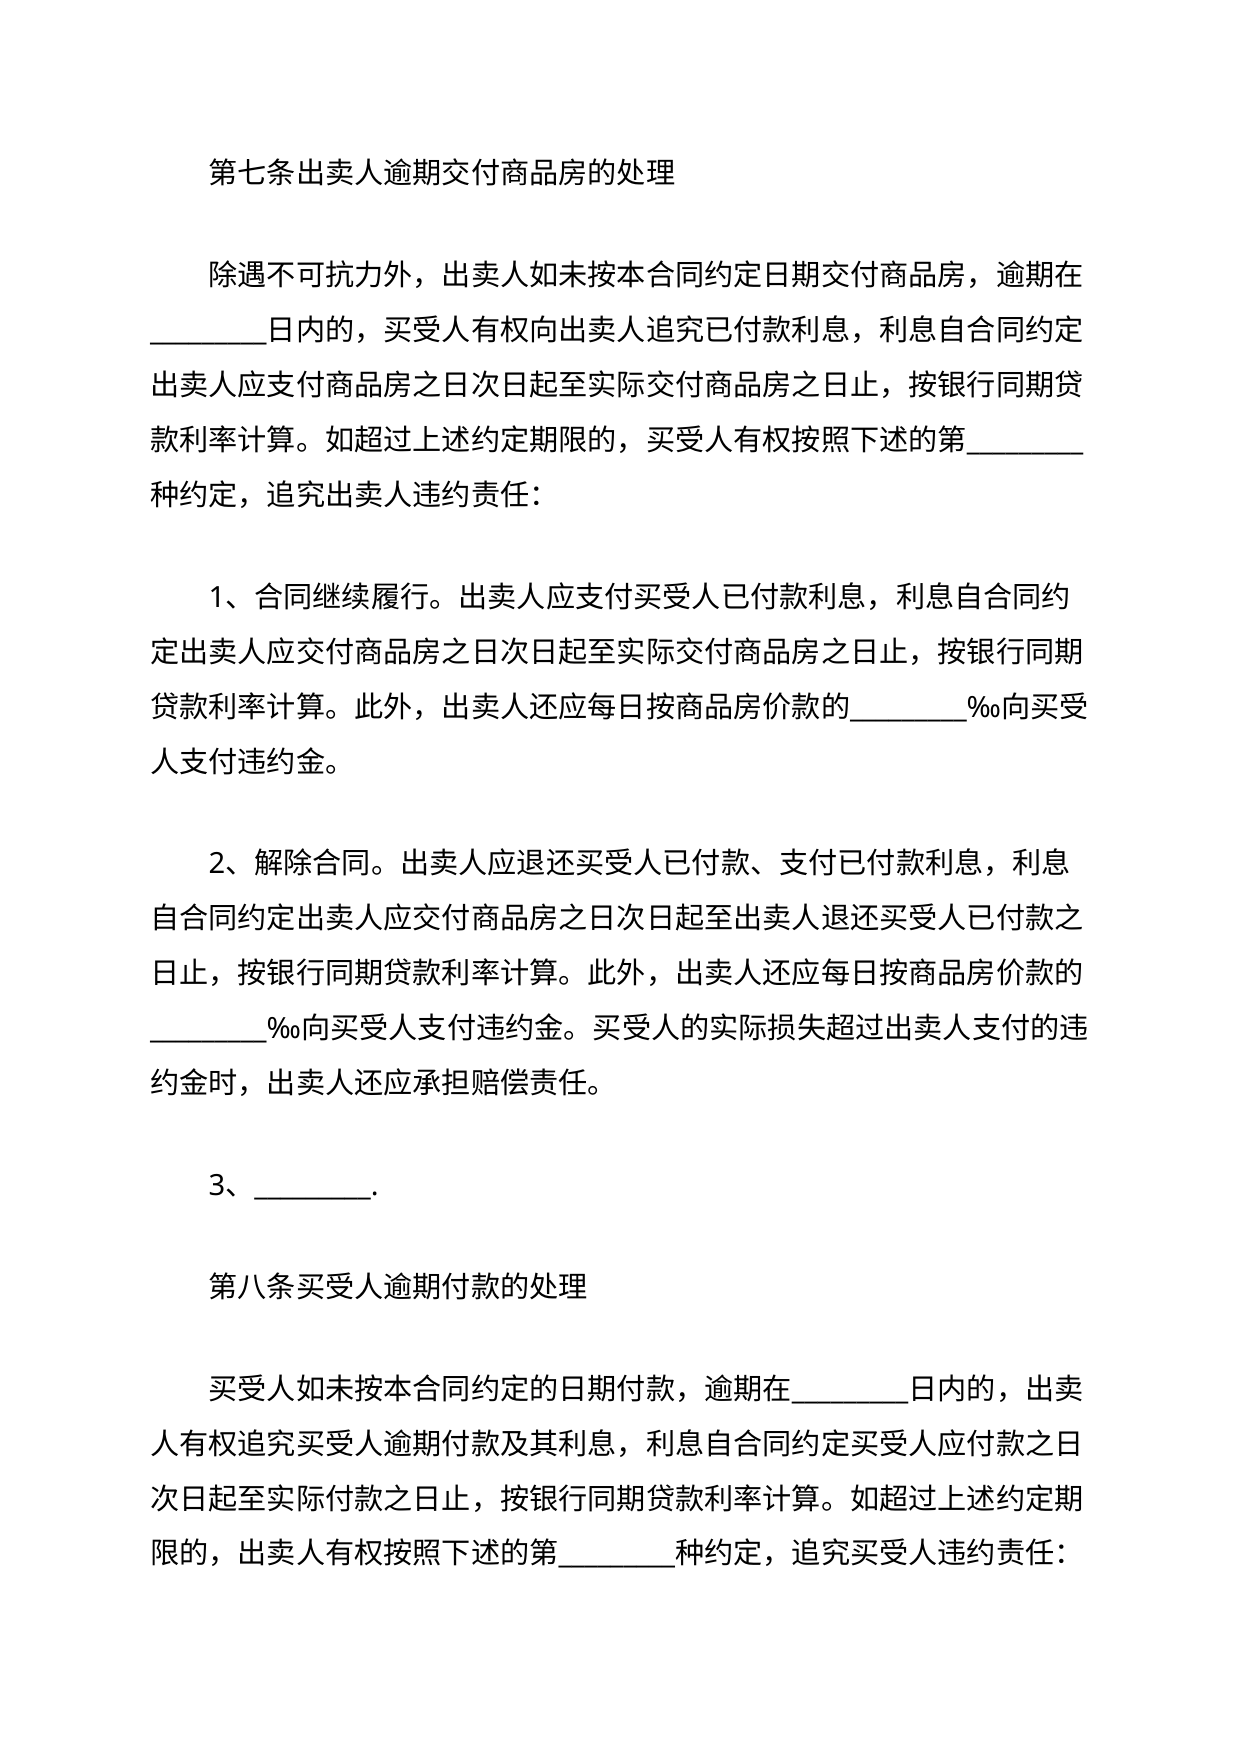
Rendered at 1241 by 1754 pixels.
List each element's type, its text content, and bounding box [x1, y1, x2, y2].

text 3、_________. [150, 1162, 1090, 1204]
text 除遇不可抗力外，出卖人如未按本合同约定日期交付商品房，逾期在_________日内的，买受人有权向出卖人追究已付款利息，利息自合同约定出卖人应支付商品房之日次日起至实际交付商品房之日止，按银行同期贷款利率计算。如超过上述约定期限的，买受人有权按照下述的第_________种约定，追究出卖人违约责任： [150, 252, 1090, 514]
text 1、合同继续履行。出卖人应支付买受人已付款利息，利息自合同约定出卖人应交付商品房之日次日起至实际交付商品房之日止，按银行同期贷款利率计算。此外，出卖人还应每日按商品房价款的_________‰向买受人支付违约金。 [150, 573, 1090, 781]
text 第七条出卖人逾期交付商品房的处理 [150, 150, 1090, 192]
text 2、解除合同。出卖人应退还买受人已付款、支付已付款利息，利息自合同约定出卖人应交付商品房之日次日起至出卖人退还买受人已付款之日止，按银行同期贷款利率计算。此外，出卖人还应每日按商品房价款的_________‰向买受人支付违约金。买受人的实际损失超过出卖人支付的违约金时，出卖人还应承担赔偿责任。 [150, 840, 1090, 1102]
text 第八条买受人逾期付款的处理 [150, 1263, 1090, 1306]
text 买受人如未按本合同约定的日期付款，逾期在_________日内的，出卖人有权追究买受人逾期付款及其利息，利息自合同约定买受人应付款之日次日起至实际付款之日止，按银行同期贷款利率计算。如超过上述约定期限的，出卖人有权按照下述的第_________种约定，追究买受人违约责任： [150, 1365, 1090, 1572]
